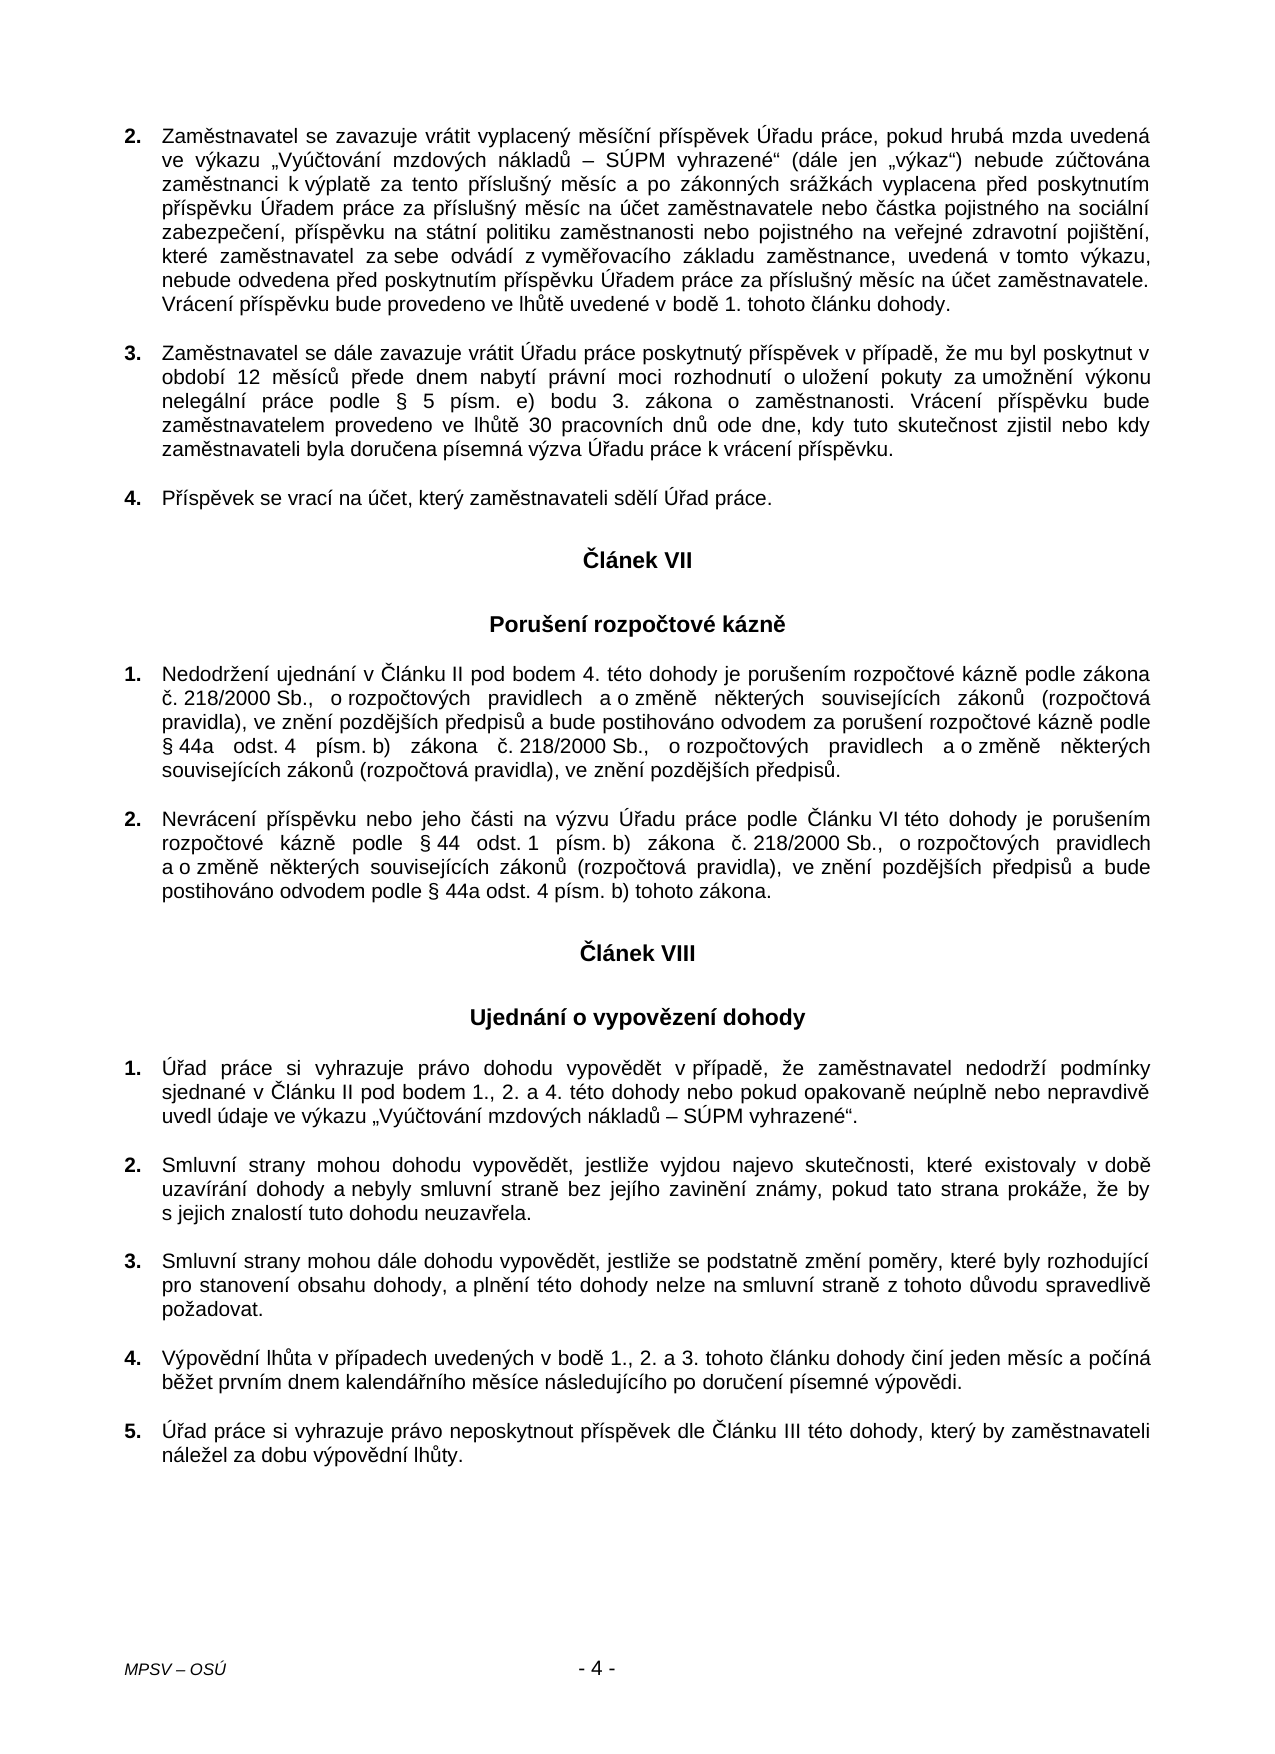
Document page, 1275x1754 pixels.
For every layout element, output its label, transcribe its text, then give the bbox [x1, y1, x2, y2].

text Porušení rozpočtové kázně [124, 611, 1151, 637]
list Zaměstnavatel se zavazuje vrátit vyplacený měsíční příspěvek Úřadu práce, pokud hrubá mzda uvedená ve výkazu „Vyúčtování mzdových nákladů – SÚPM vyhrazené“ (dále jen „výkaz“) nebude zúčtována zaměstnanci k výplatě za tento příslušný měsíc a po zákonných srážkách vyplacena před poskytnutím příspěvku Úřadem práce za příslušný měsíc na účet zaměstnavatele nebo částka pojistného na sociální zabezpečení, příspěvku na státní politiku zaměstnanosti nebo pojistného na veřejné zdravotní pojištění, které zaměstnavatel za sebe odvádí z vyměřovacího základu zaměstnance, uvedená v tomto výkazu, nebude odvedena před poskytnutím příspěvku Úřadem práce za příslušný měsíc na účet zaměstnavatele. Vrácení příspěvku bude provedeno ve lhůtě uvedené v bodě 1. tohoto článku dohody. [124, 124, 1151, 316]
list Smluvní strany mohou dále dohodu vypovědět, jestliže se podstatně změní poměry, které byly rozhodující pro stanovení obsahu dohody, a plnění této dohody nelze na smluvní straně z tohoto důvodu spravedlivě požadovat. [124, 1249, 1151, 1321]
text Článek VIII [124, 940, 1151, 967]
text Článek VII [124, 547, 1151, 573]
list Nedodržení ujednání v Článku II pod bodem 4. této dohody je porušením rozpočtové kázně podle zákona č. 218/2000 Sb., o rozpočtových pravidlech a o změně některých souvisejících zákonů (rozpočtová pravidla), ve znění pozdějších předpisů a bude postihováno odvodem za porušení rozpočtové kázně podle § 44a odst. 4 písm. b) zákona č. 218/2000 Sb., o rozpočtových pravidlech a o změně některých souvisejících zákonů (rozpočtová pravidla), ve znění pozdějších předpisů. [124, 662, 1151, 782]
text Ujednání o vypovězení dohody [124, 1004, 1151, 1031]
list Úřad práce si vyhrazuje právo neposkytnout příspěvek dle Článku III této dohody, který by zaměstnavateli náležel za dobu výpovědní lhůty. [124, 1419, 1151, 1467]
list Výpovědní lhůta v případech uvedených v bodě 1., 2. a 3. tohoto článku dohody činí jeden měsíc a počíná běžet prvním dnem kalendářního měsíce následujícího po doručení písemné výpovědi. [124, 1346, 1151, 1394]
list Smluvní strany mohou dohodu vypovědět, jestliže vyjdou najevo skutečnosti, které existovaly v době uzavírání dohody a nebyly smluvní straně bez jejího zavinění známy, pokud tato strana prokáže, že by s jejich znalostí tuto dohodu neuzavřela. [124, 1152, 1151, 1224]
list Nevrácení příspěvku nebo jeho části na výzvu Úřadu práce podle Článku VI této dohody je porušením rozpočtové kázně podle § 44 odst. 1 písm. b) zákona č. 218/2000 Sb., o rozpočtových pravidlech a o změně některých souvisejících zákonů (rozpočtová pravidla), ve znění pozdějších předpisů a bude postihováno odvodem podle § 44a odst. 4 písm. b) tohoto zákona. [124, 807, 1151, 903]
list Zaměstnavatel se dále zavazuje vrátit Úřadu práce poskytnutý příspěvek v případě, že mu byl poskytnut v období 12 měsíců přede dnem nabytí právní moci rozhodnutí o uložení pokuty za umožnění výkonu nelegální práce podle § 5 písm. e) bodu 3. zákona o zaměstnanosti. Vrácení příspěvku bude zaměstnavatelem provedeno ve lhůtě 30 pracovních dnů ode dne, kdy tuto skutečnost zjistil nebo kdy zaměstnavateli byla doručena písemná výzva Úřadu práce k vrácení příspěvku. [124, 341, 1151, 461]
list Příspěvek se vrací na účet, který zaměstnavateli sdělí Úřad práce. [124, 486, 1151, 509]
list Úřad práce si vyhrazuje právo dohodu vypovědět v případě, že zaměstnavatel nedodrží podmínky sjednané v Článku II pod bodem 1., 2. a 4. této dohody nebo pokud opakovaně neúplně nebo nepravdivě uvedl údaje ve výkazu „Vyúčtování mzdových nákladů – SÚPM vyhrazené“. [124, 1056, 1151, 1127]
